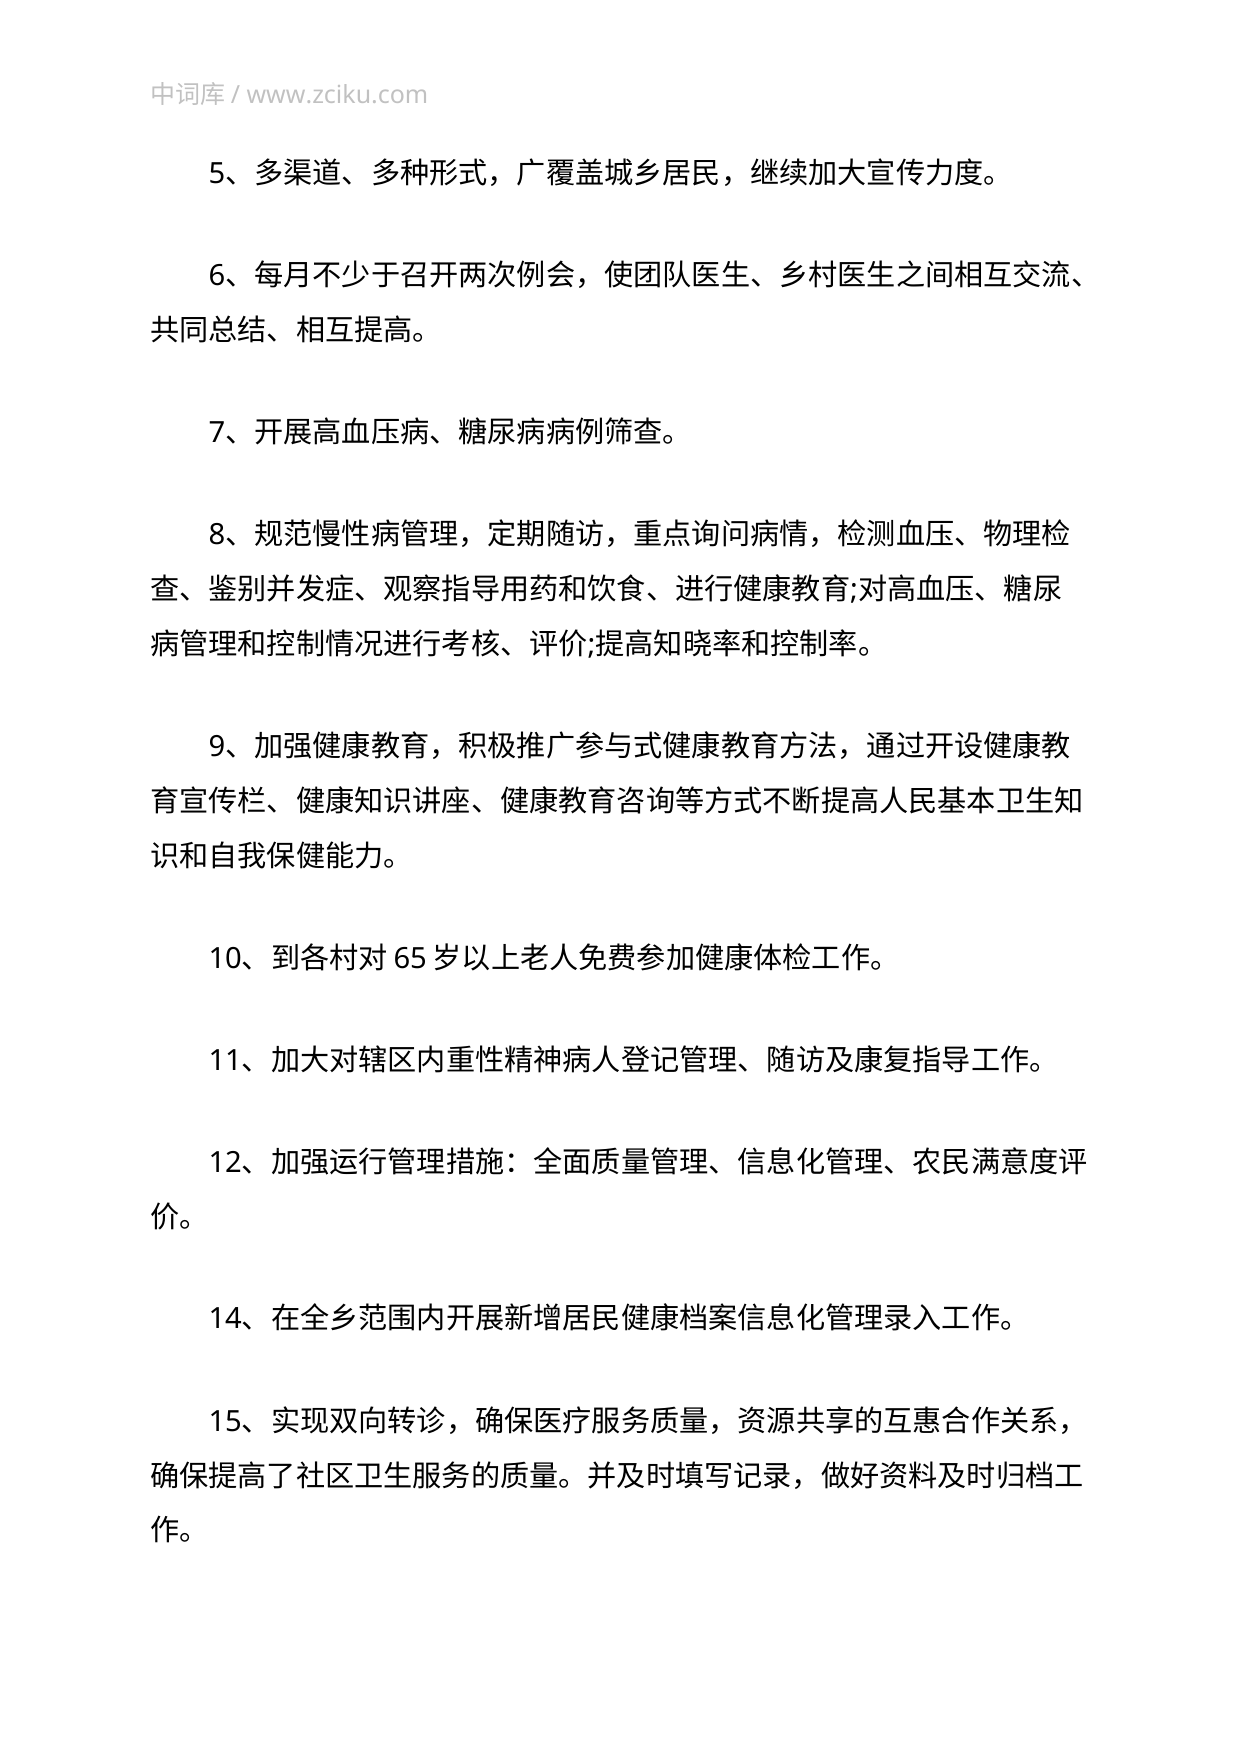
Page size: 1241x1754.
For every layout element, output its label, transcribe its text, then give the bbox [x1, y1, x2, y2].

text 9、加强健康教育，积极推广参与式健康教育方法，通过开设健康教育宣传栏、健康知识讲座、健康教育咨询等方式不断提高人民基本卫生知识和自我保健能力。 [150, 723, 1090, 875]
text 8、规范慢性病管理，定期随访，重点询问病情，检测血压、物理检查、鉴别并发症、观察指导用药和饮食、进行健康教育;对高血压、糖尿病管理和控制情况进行考核、评价;提高知晓率和控制率。 [150, 511, 1090, 663]
text 12、加强运行管理措施：全面质量管理、信息化管理、农民满意度评价。 [150, 1138, 1090, 1236]
text 6、每月不少于召开两次例会，使团队医生、乡村医生之间相互交流、共同总结、相互提高。 [150, 252, 1090, 349]
text 10、到各村对65岁以上老人免费参加健康体检工作。 [150, 934, 1090, 977]
text 14、在全乡范围内开展新增居民健康档案信息化管理录入工作。 [150, 1295, 1090, 1337]
text 11、加大对辖区内重性精神病人登记管理、随访及康复指导工作。 [150, 1036, 1090, 1079]
text 15、实现双向转诊，确保医疗服务质量，资源共享的互惠合作关系，确保提高了社区卫生服务的质量。并及时填写记录，做好资料及时归档工作。 [150, 1397, 1090, 1549]
text 7、开展高血压病、糖尿病病例筛查。 [150, 409, 1090, 451]
text 5、多渠道、多种形式，广覆盖城乡居民，继续加大宣传力度。 [150, 150, 1090, 192]
